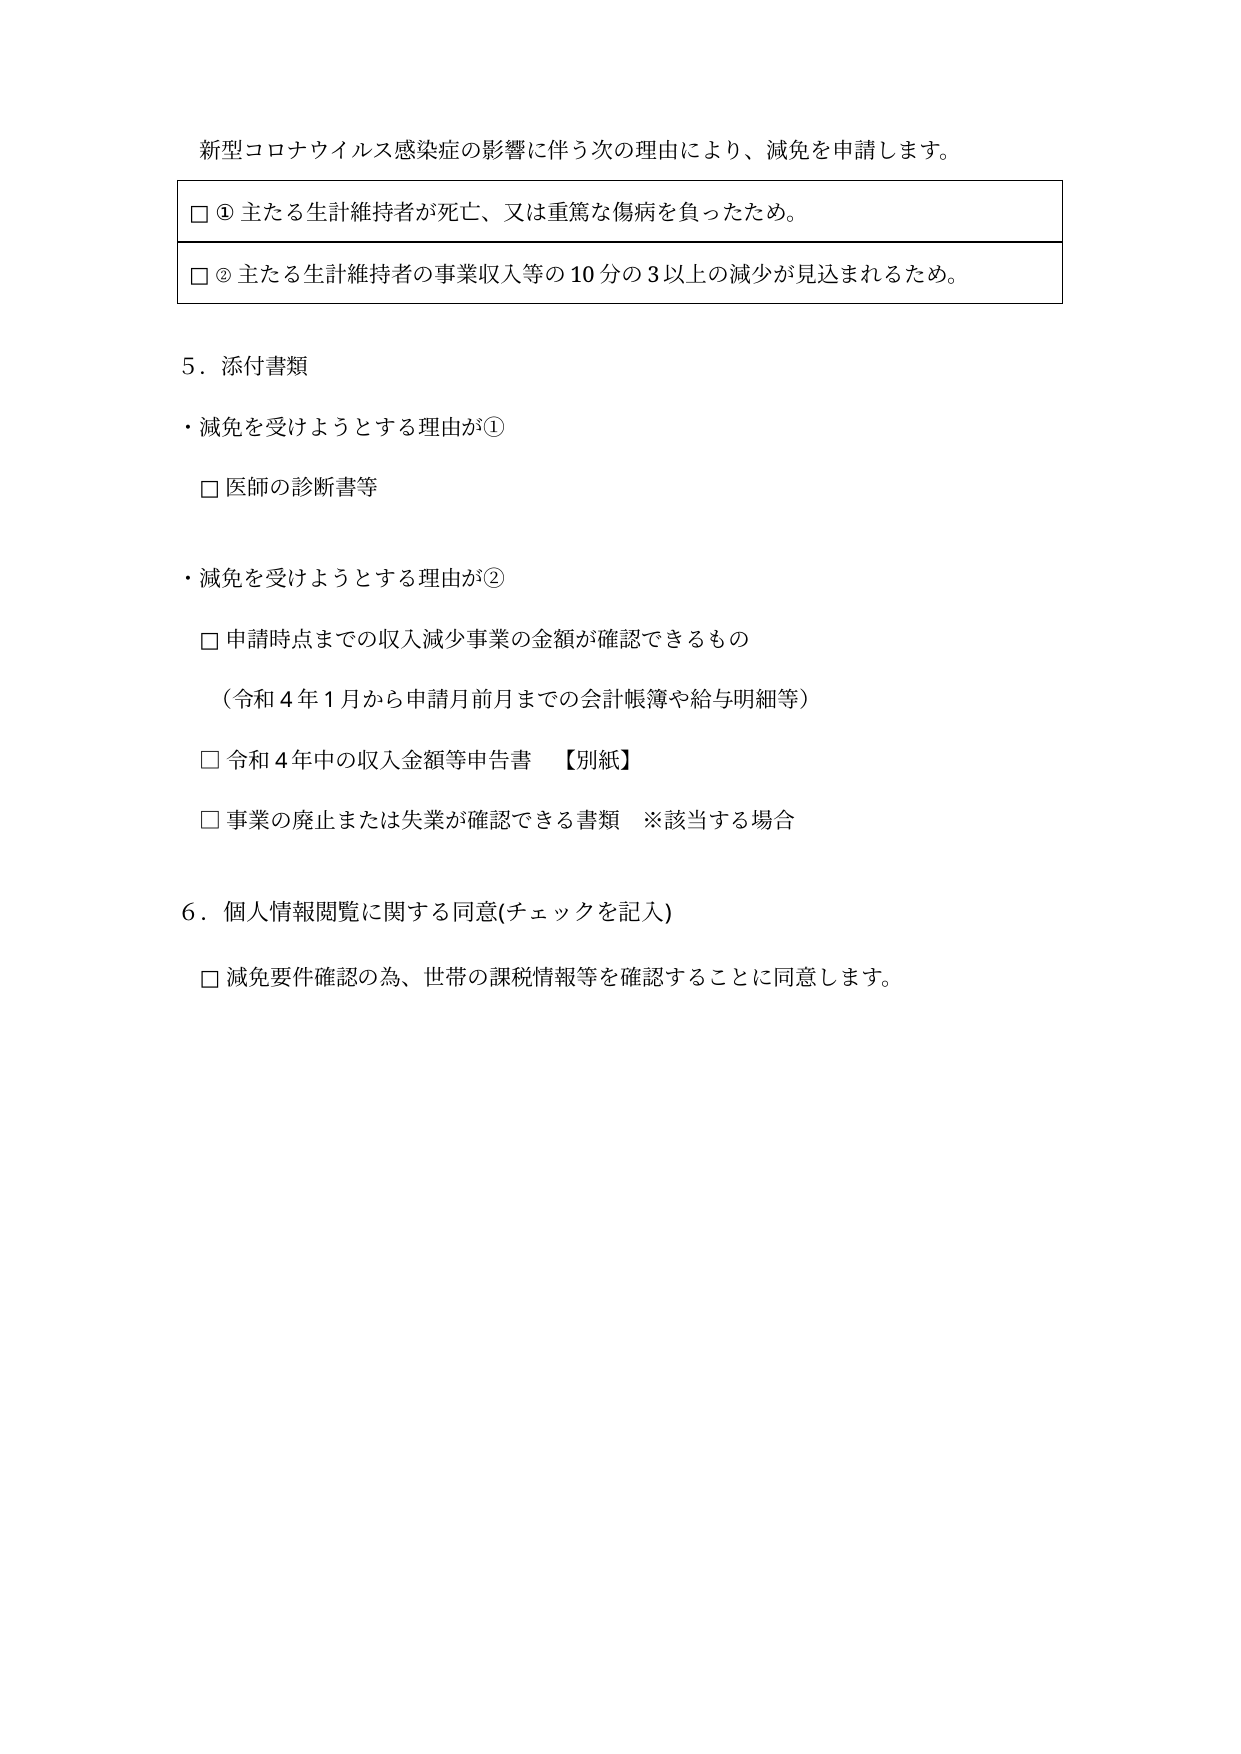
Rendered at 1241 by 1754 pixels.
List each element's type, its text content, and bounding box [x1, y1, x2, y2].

text ５．添付書類 [177, 334, 1063, 395]
text ・減免を受けようとする理由が② [177, 547, 1063, 607]
table_header □ ① 主たる生計維持者が死亡、又は重篤な傷病を負ったため。 [178, 181, 1062, 241]
text □ 令和4年中の収入金額等申告書 【別紙】 [177, 728, 1093, 789]
table_header □ 減免要件確認の為、世帯の課税情報等を確認することに同意します。 [177, 946, 1062, 1010]
text ・減免を受けようとする理由が① [177, 395, 1063, 456]
text □ 申請時点までの収入減少事業の金額が確認できるもの [177, 607, 1063, 668]
text 新型コロナウイルス感染症の影響に伴う次の理由により、減免を申請します。 [177, 119, 1063, 180]
text ６．個人情報閲覧に関する同意(チェックを記入) [177, 880, 1063, 941]
text （令和4年1月から申請月前月までの会計帳簿や給与明細等） [177, 668, 1063, 728]
table_cell □ ② 主たる生計維持者の事業収入等の10分の3以上の減少が見込まれるため。 [178, 243, 1062, 303]
text □ 医師の診断書等 [177, 456, 1063, 516]
text □ 事業の廃止または失業が確認できる書類 ※該当する場合 [177, 789, 1093, 850]
